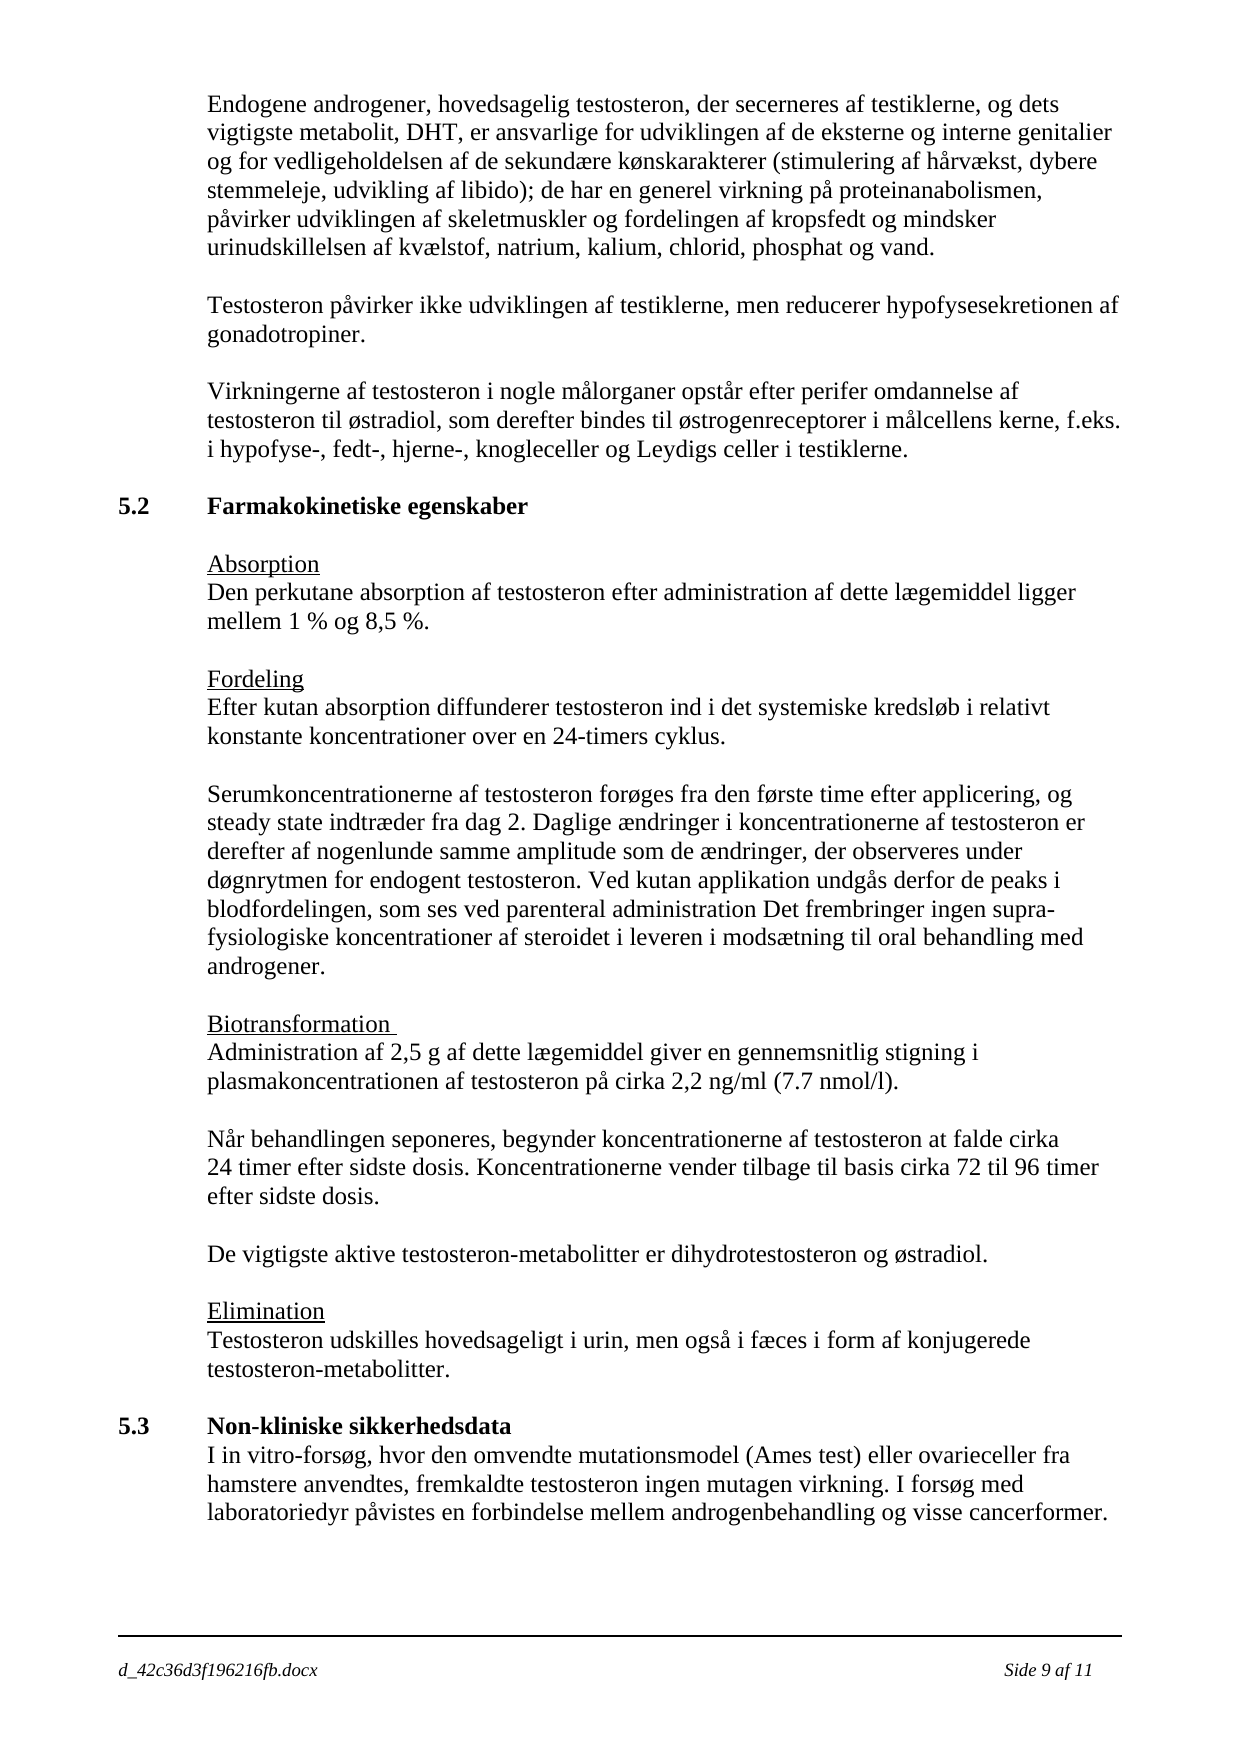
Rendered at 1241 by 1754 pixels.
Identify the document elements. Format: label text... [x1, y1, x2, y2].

text Endogene androgener, hovedsagelig testosteron, der secerneres af testiklerne, og dets vigtigste metabolit, DHT, er ansvarlige for udviklingen af de eksterne og interne genitalier og for vedligeholdelsen af de sekundære kønskarakterer (stimulering af hårvækst, dybere stemmeleje, udvikling af libido); de har en generel virkning på proteinanabolismen, påvirker udviklingen af skeletmuskler og fordelingen af kropsfedt og mindsker urinudskillelsen af kvælstof, natrium, kalium, chlorid, phosphat og vand. [207, 89, 1122, 261]
text Biotransformation [207, 1009, 1122, 1037]
text Elimination [207, 1296, 1122, 1325]
text Virkningerne af testosteron i nogle målorganer opstår efter perifer omdannelse af testosteron til østradiol, som derefter bindes til østrogenreceptorer i målcellens kerne, f.eks. i hypofyse-, fedt-, hjerne-, knogleceller og Leydigs celler i testiklerne. [207, 376, 1122, 462]
text Testosteron udskilles hovedsageligt i urin, men også i fæces i form af konjugerede testosteron-metabolitter. [207, 1325, 1122, 1382]
text Fordeling [207, 664, 1122, 692]
text Administration af 2,5 g af dette lægemiddel giver en gennemsnitlig stigning i plasmakoncentrationen af testosteron på cirka 2,2 ng/ml (7.7 nmol/l). [207, 1037, 1122, 1095]
text Testosteron påvirker ikke udviklingen af testiklerne, men reducerer hypofysesekretionen af gonadotropiner. [207, 290, 1122, 347]
text 5.2 Farmakokinetiske egenskaber [118, 491, 1122, 520]
text Serumkoncentrationerne af testosteron forøges fra den første time efter applicering, og steady state indtræder fra dag 2. Daglige ændringer i koncentrationerne af testosteron er derefter af nogenlunde samme amplitude som de ændringer, der observeres under døgnrytmen for endogent testosteron. Ved kutan applikation undgås derfor de peaks i blodfordelingen, som ses ved parenteral administration Det frembringer ingen supra-fysiologiske koncentrationer af steroidet i leveren i modsætning til oral behandling med androgener. [207, 779, 1122, 980]
text 5.3 Non-kliniske sikkerhedsdata [118, 1411, 1122, 1440]
text Den perkutane absorption af testosteron efter administration af dette lægemiddel ligger mellem 1 % og 8,5 %. [207, 577, 1122, 635]
text Absorption [207, 549, 1122, 577]
text Efter kutan absorption diffunderer testosteron ind i det systemiske kredsløb i relativt konstante koncentrationer over en 24-timers cyklus. [207, 692, 1122, 750]
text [207, 1440, 1122, 1526]
text De vigtigste aktive testosteron-metabolitter er dihydrotestosteron og østradiol. [207, 1239, 1122, 1267]
text Når behandlingen seponeres, begynder koncentrationerne af testosteron at falde cirka 24 timer efter sidste dosis. Koncentrationerne vender tilbage til basis cirka 72 til 96 timer efter sidste dosis. [207, 1124, 1122, 1210]
